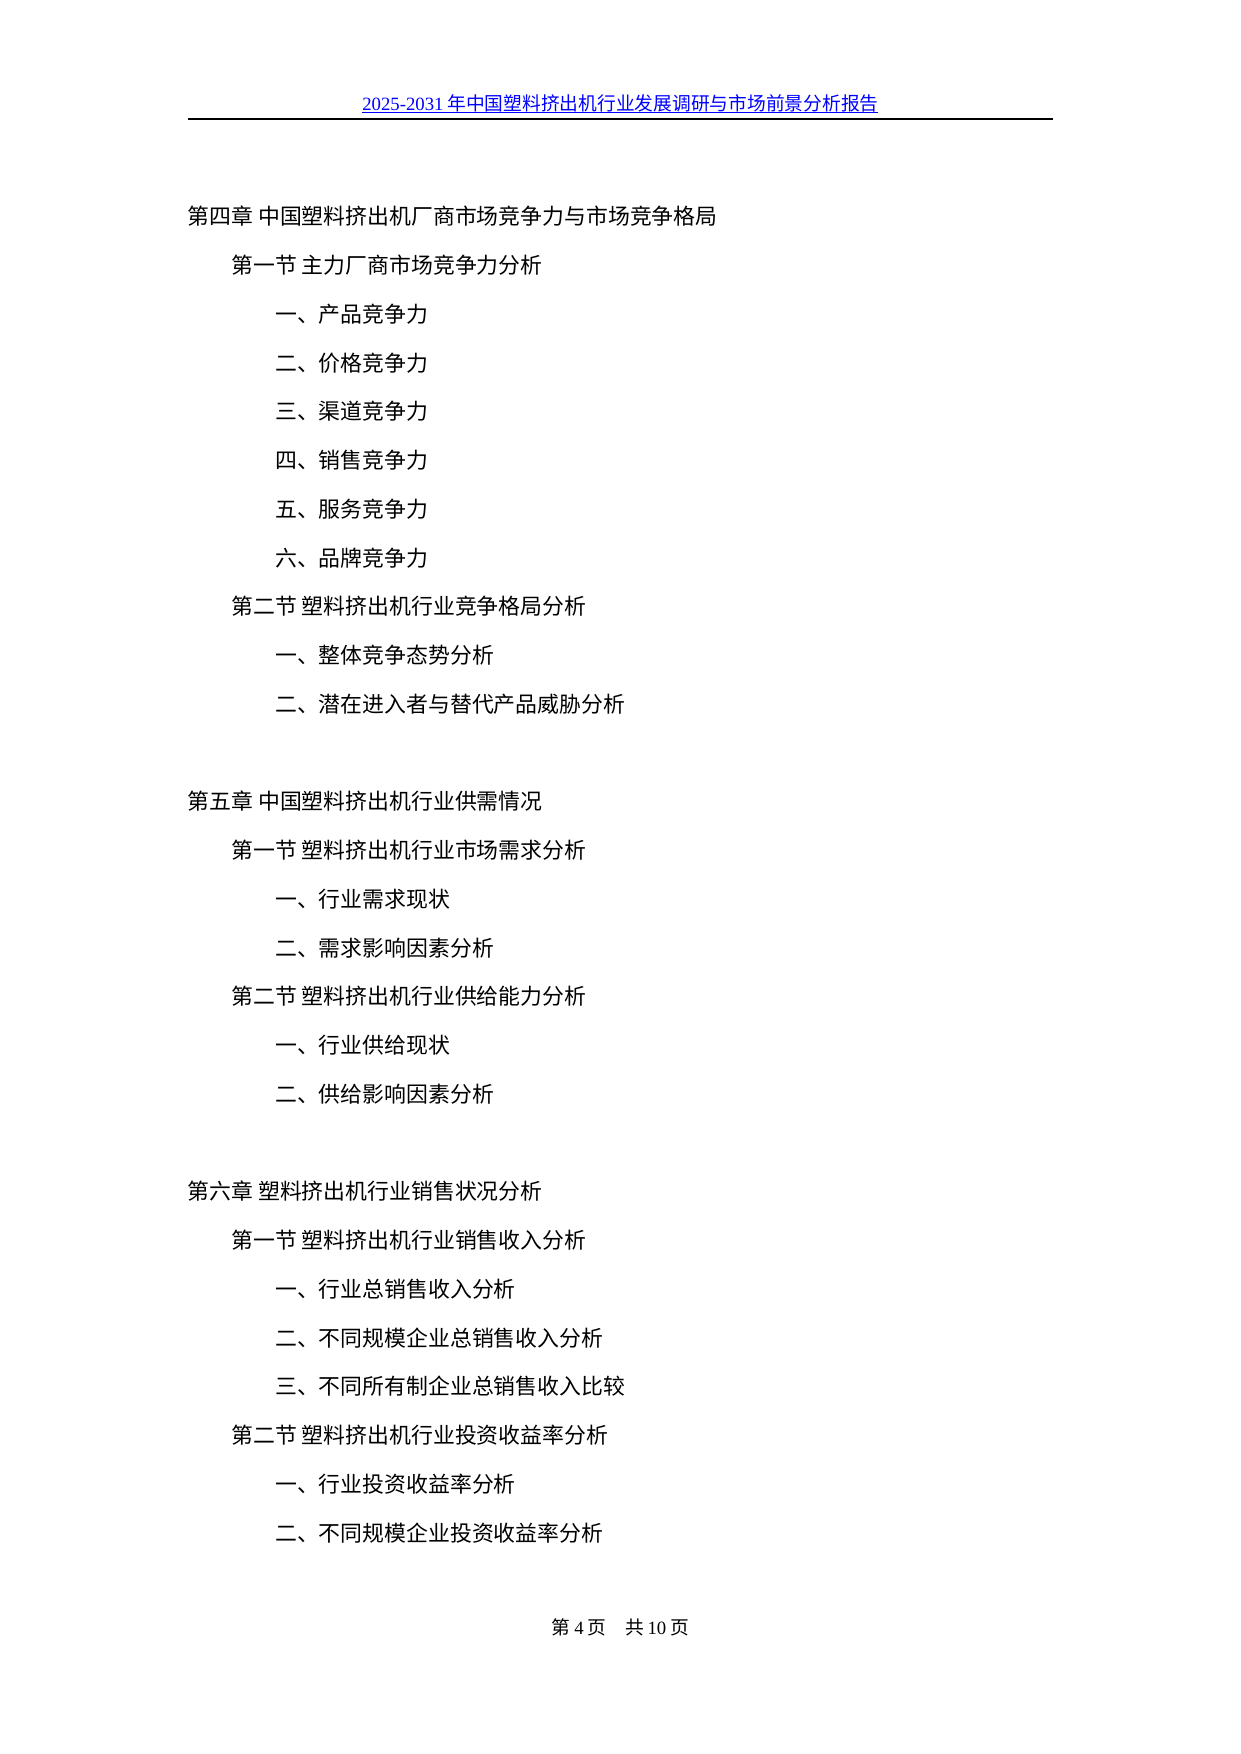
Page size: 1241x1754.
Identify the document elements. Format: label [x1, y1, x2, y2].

text [187, 150, 1053, 1548]
